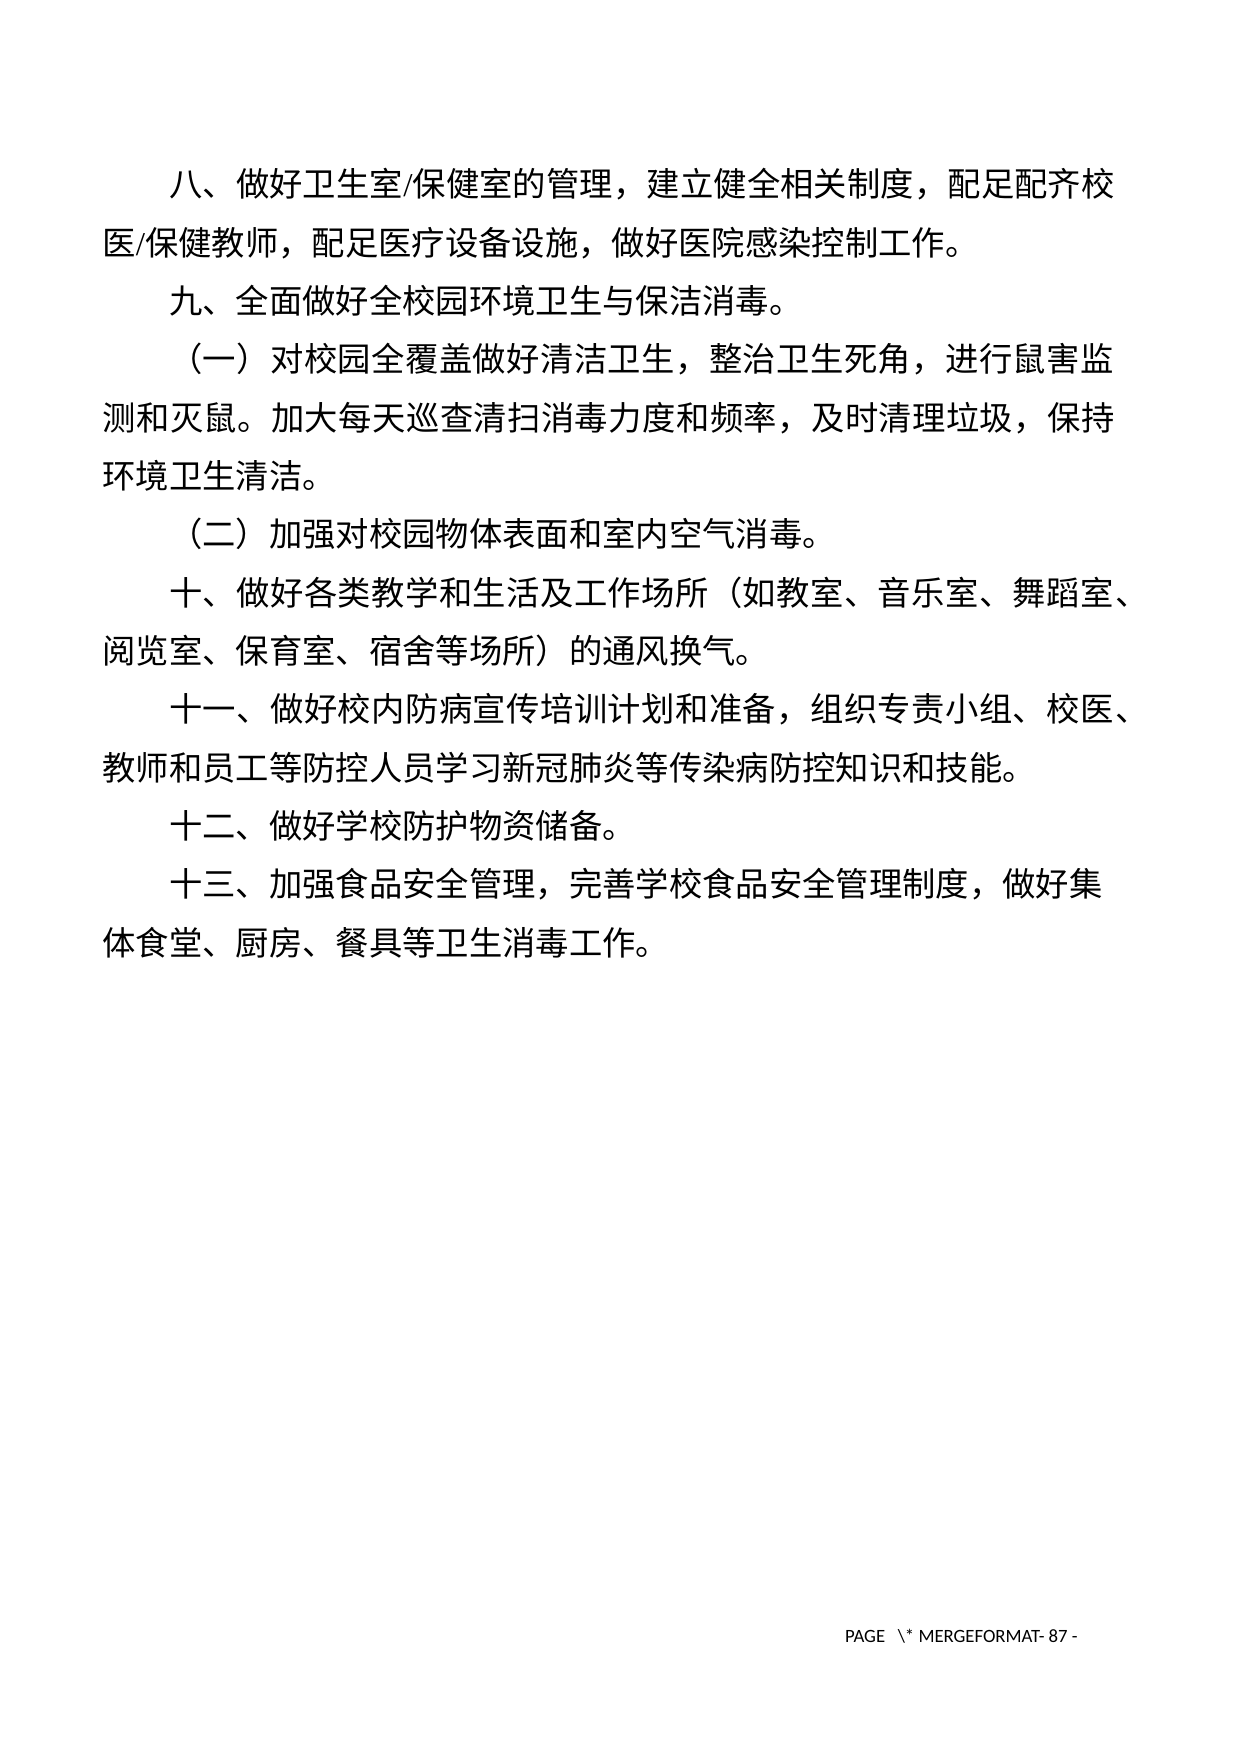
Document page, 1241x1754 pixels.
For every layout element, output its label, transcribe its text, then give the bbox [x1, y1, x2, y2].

text 十、做好各类教学和生活及工作场所（如教室、音乐室、舞蹈室、阅览室、保育室、宿舍等场所）的通风换气。 [102, 558, 1115, 675]
text 八、做好卫生室/保健室的管理，建立健全相关制度，配足配齐校医/保健教师，配足医疗设备设施，做好医院感染控制工作。 [102, 150, 1115, 267]
text （二）加强对校园物体表面和室内空气消毒。 [102, 500, 1115, 558]
text 十三、加强食品安全管理，完善学校食品安全管理制度，做好集体食堂、厨房、餐具等卫生消毒工作。 [102, 850, 1115, 967]
text 十一、做好校内防病宣传培训计划和准备，组织专责小组、校医、教师和员工等防控人员学习新冠肺炎等传染病防控知识和技能。 [102, 675, 1115, 792]
text （一）对校园全覆盖做好清洁卫生，整治卫生死角，进行鼠害监测和灭鼠。加大每天巡查清扫消毒力度和频率，及时清理垃圾，保持环境卫生清洁。 [102, 325, 1115, 500]
text 十二、做好学校防护物资储备。 [102, 792, 1115, 850]
text 九、全面做好全校园环境卫生与保洁消毒。 [102, 267, 1115, 325]
